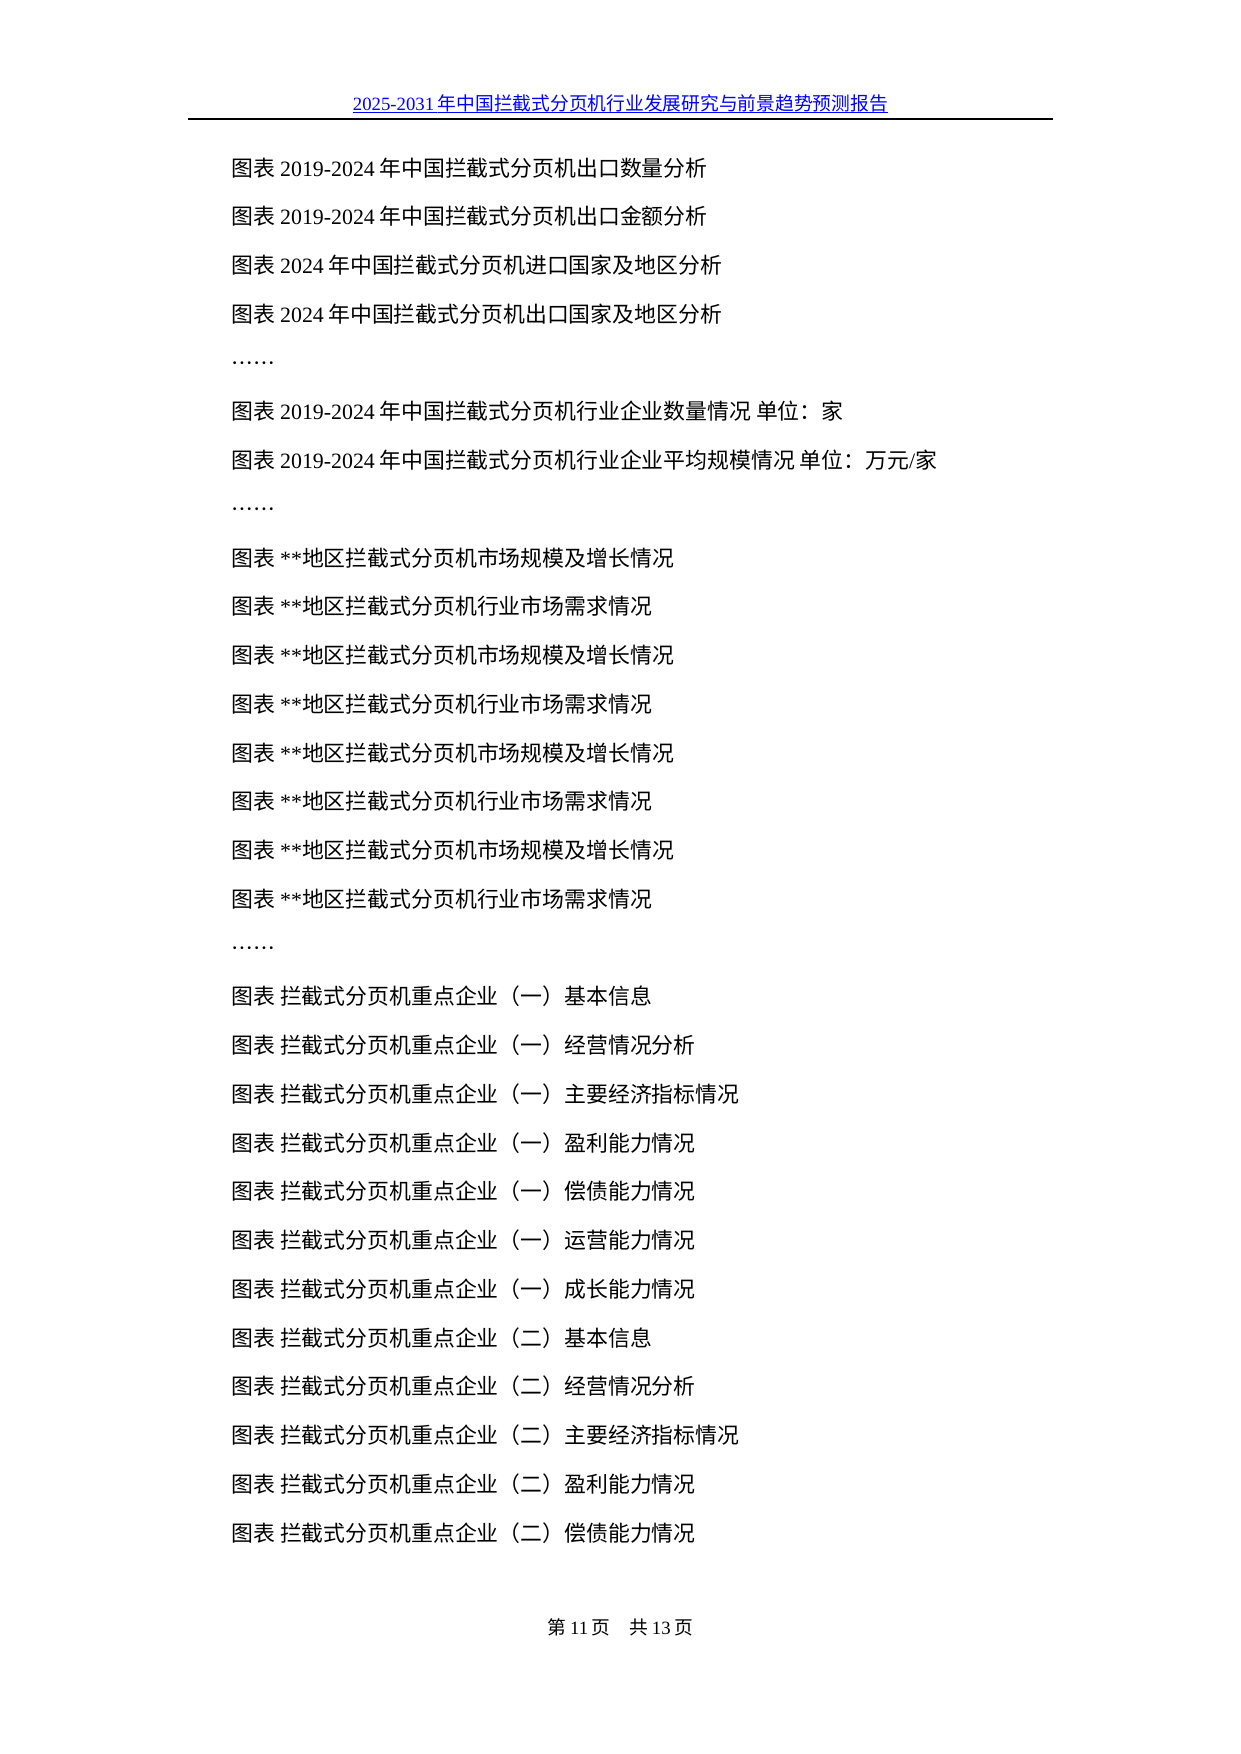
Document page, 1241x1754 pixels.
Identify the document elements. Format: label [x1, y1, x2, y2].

text [187, 150, 1053, 1548]
